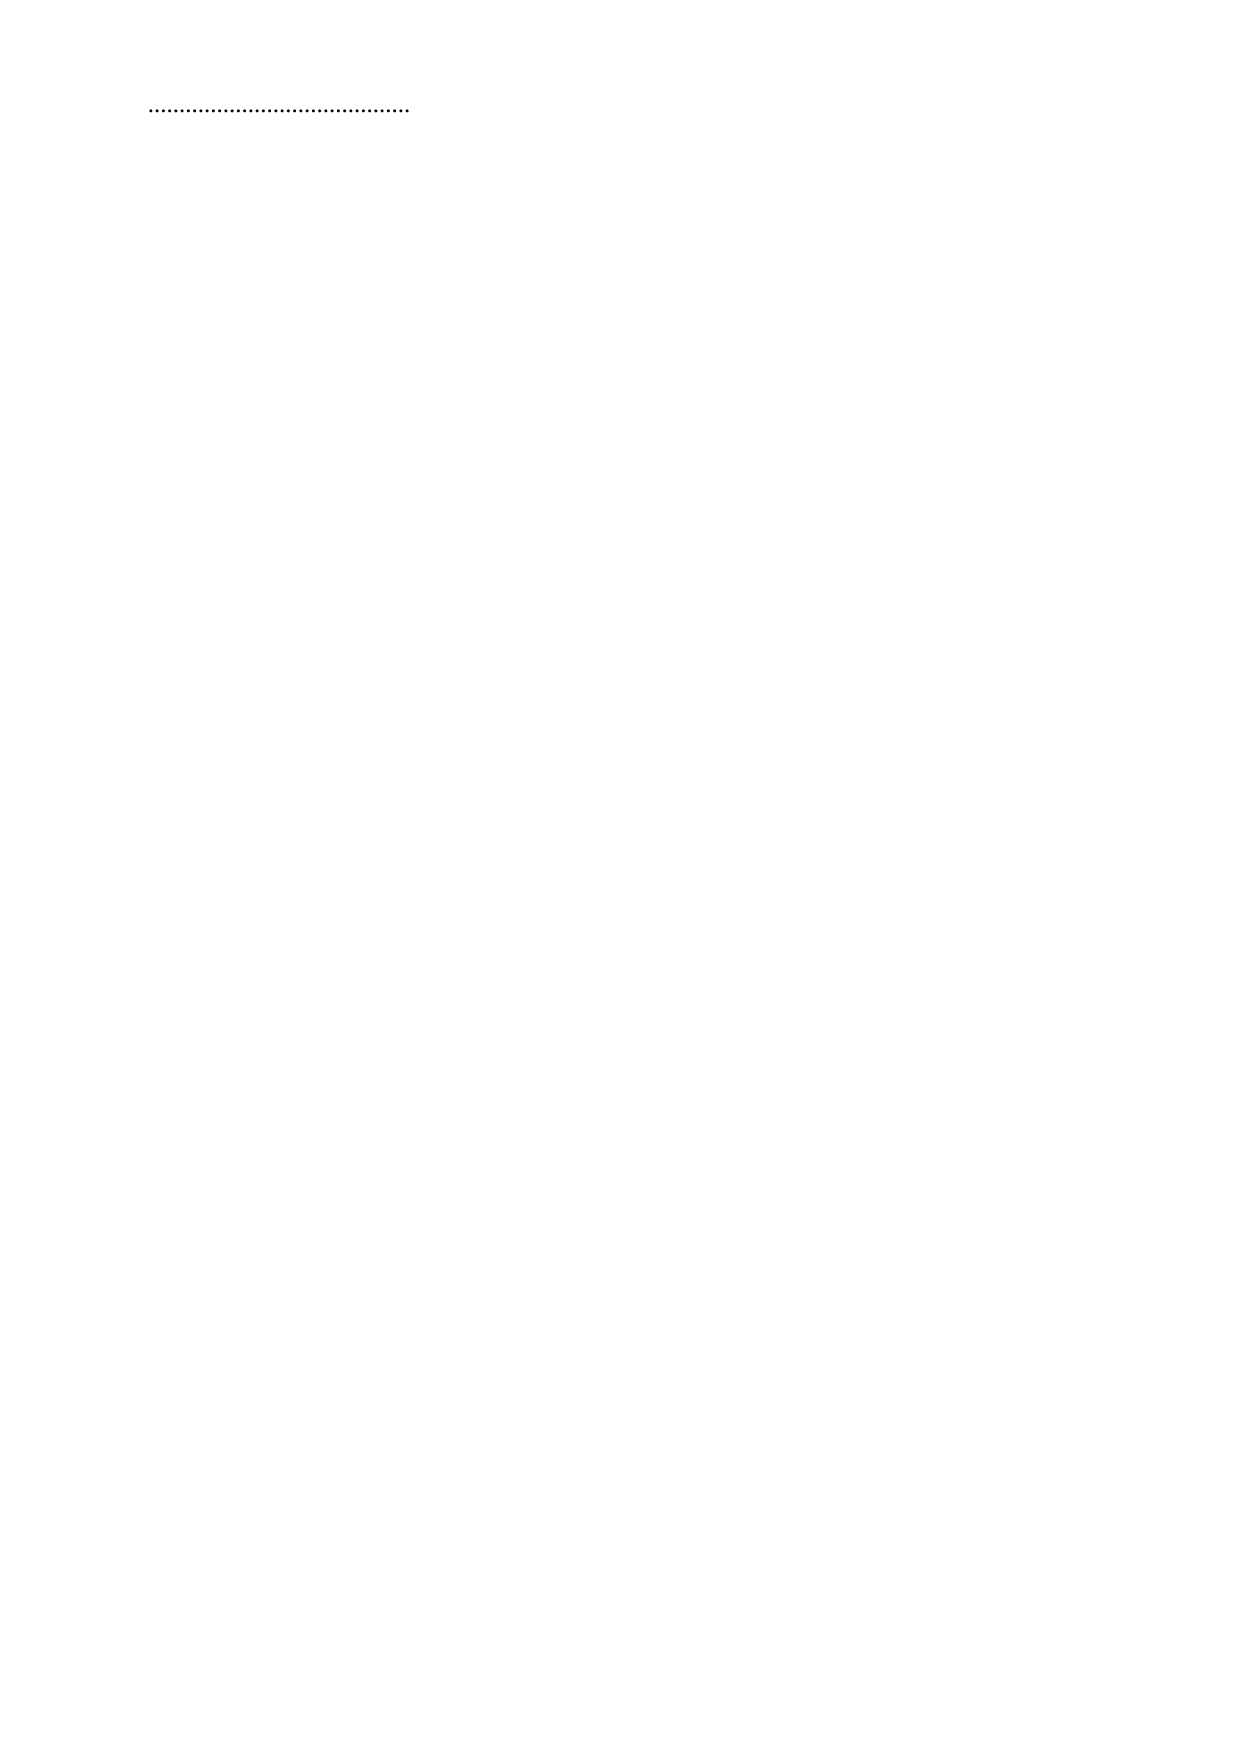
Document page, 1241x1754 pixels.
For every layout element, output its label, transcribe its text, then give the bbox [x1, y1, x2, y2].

text .......................................... [148, 89, 1093, 117]
